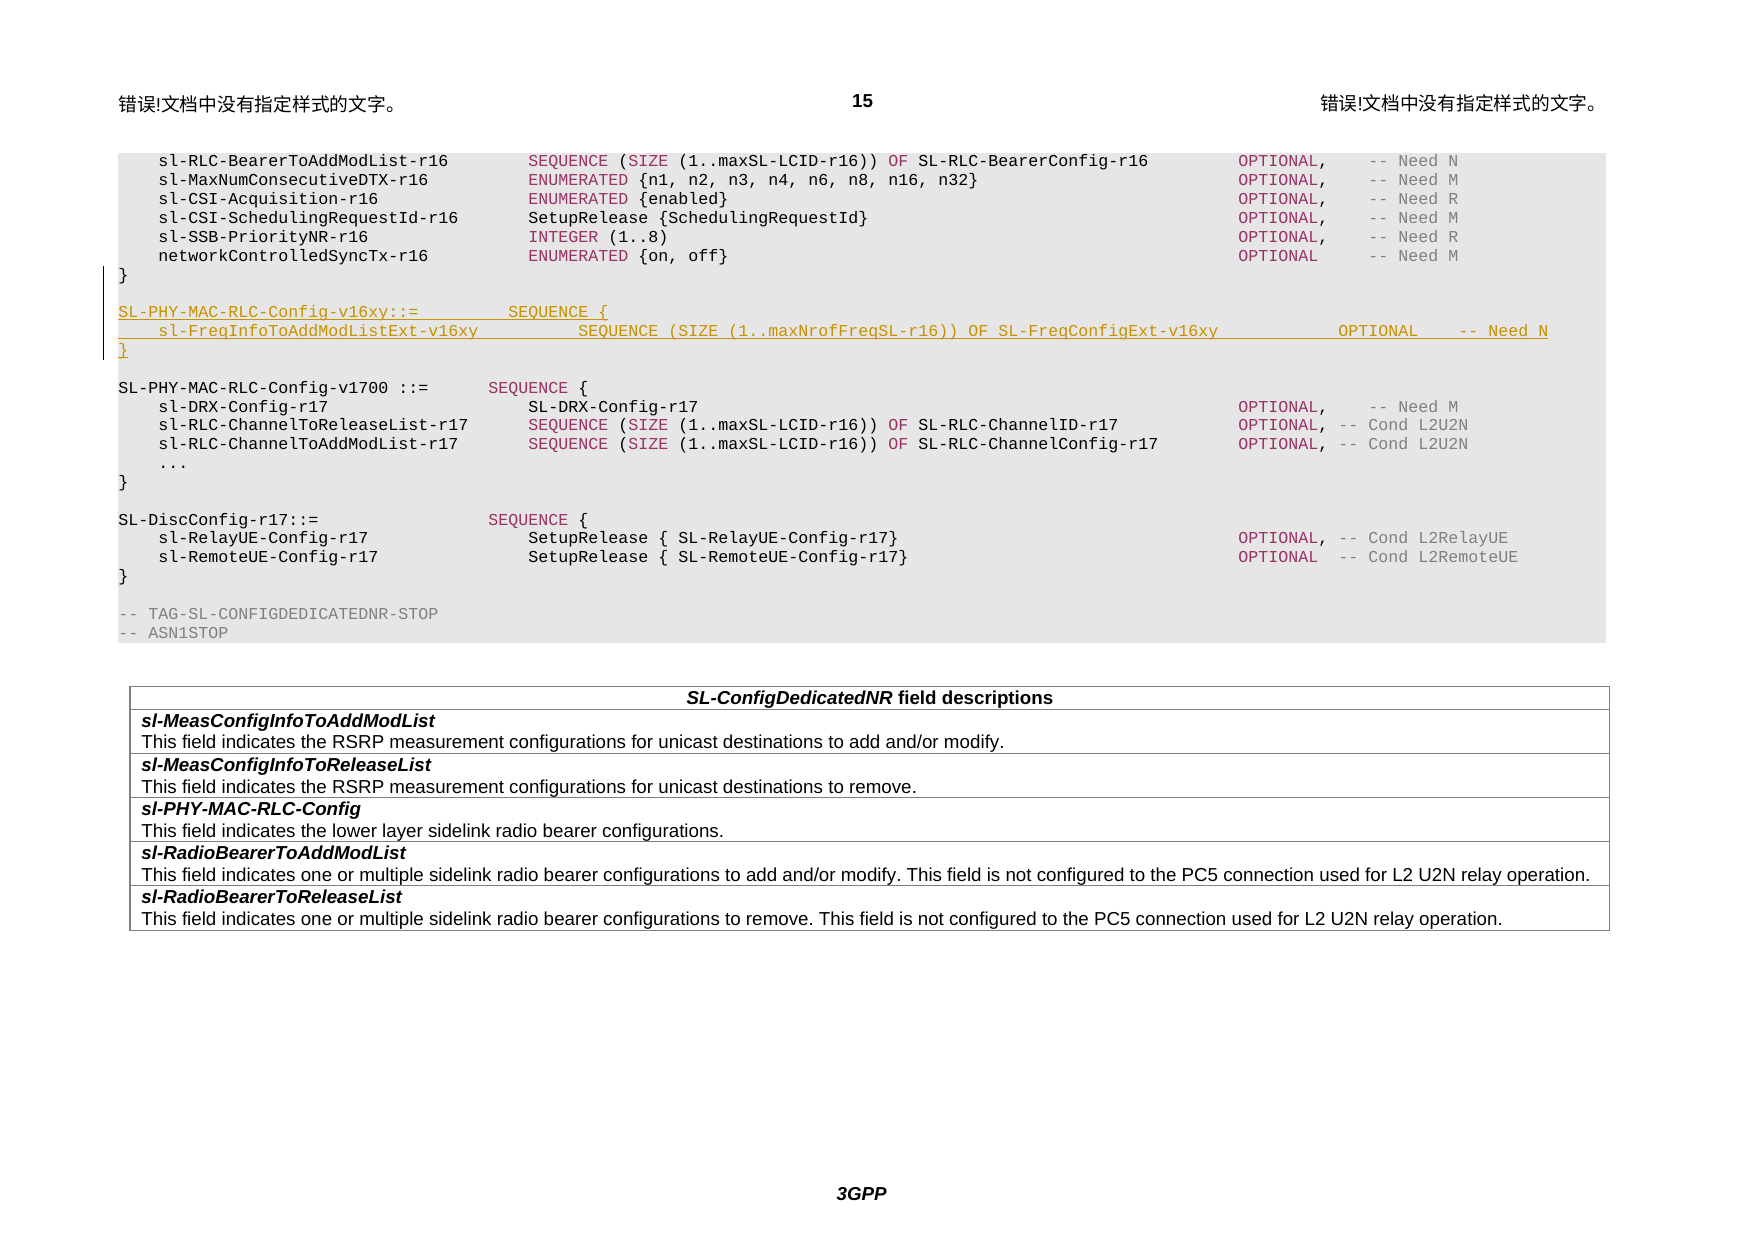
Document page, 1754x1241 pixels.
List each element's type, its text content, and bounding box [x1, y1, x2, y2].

table_cell sl-RadioBearerToAddModList This field indicates one or multiple sidelink radio bearer configurations to add and/or modify. This field is not configured to the PC5 connection used for L2 U2N relay operation. [131, 842, 1609, 885]
text SL-PHY-MAC-RLC-Config-v1700 ::= SEQUENCE { [118, 379, 1606, 398]
text sl-RLC-ChannelToReleaseList-r17 SEQUENCE (SIZE (1..maxSL-LCID-r16)) OF SL-RLC-ChannelID-r17 OPTIONAL, -- Cond L2U2N [118, 417, 1606, 436]
text -- TAG-SL-CONFIGDEDICATEDNR-STOP [118, 606, 1606, 624]
text sl-RLC-BearerToAddModList-r16 SEQUENCE (SIZE (1..maxSL-LCID-r16)) OF SL-RLC-BearerConfig-r16 OPTIONAL, -- Need N [118, 153, 1606, 172]
text ... [118, 455, 1606, 473]
text sl-DRX-Config-r17 SL-DRX-Config-r17 OPTIONAL, -- Need M [118, 398, 1606, 417]
text sl-CSI-Acquisition-r16 ENUMERATED {enabled} OPTIONAL, -- Need R [118, 191, 1606, 209]
text sl-CSI-SchedulingRequestId-r16 SetupRelease {SchedulingRequestId} OPTIONAL, -- Need M [118, 209, 1606, 228]
table_cell sl-PHY-MAC-RLC-Config This field indicates the lower layer sidelink radio bearer configurations. [131, 798, 1609, 841]
table_cell sl-MeasConfigInfoToAddModList This field indicates the RSRP measurement configurations for unicast destinations to add and/or modify. [131, 710, 1609, 753]
table_cell sl-RadioBearerToReleaseList This field indicates one or multiple sidelink radio bearer configurations to remove. This field is not configured to the PC5 connection used for L2 U2N relay operation. [131, 886, 1609, 929]
text sl-RemoteUE-Config-r17 SetupRelease { SL-RemoteUE-Config-r17} OPTIONAL -- Cond L2RemoteUE [118, 549, 1606, 568]
table_cell sl-MeasConfigInfoToReleaseList This field indicates the RSRP measurement configurations for unicast destinations to remove. [131, 754, 1609, 797]
text sl-RelayUE-Config-r17 SetupRelease { SL-RelayUE-Config-r17} OPTIONAL, -- Cond L2RelayUE [118, 530, 1606, 549]
table_header SL-ConfigDedicatedNR field descriptions [131, 687, 1609, 709]
text sl-RLC-ChannelToAddModList-r17 SEQUENCE (SIZE (1..maxSL-LCID-r16)) OF SL-RLC-ChannelConfig-r17 OPTIONAL, -- Cond L2U2N [118, 436, 1606, 455]
text } [118, 473, 1606, 492]
text } [118, 266, 1606, 285]
text sl-MaxNumConsecutiveDTX-r16 ENUMERATED {n1, n2, n3, n4, n6, n8, n16, n32} OPTIONAL, -- Need M [118, 172, 1606, 191]
text -- ASN1STOP [118, 624, 1606, 643]
text sl-SSB-PriorityNR-r16 INTEGER (1..8) OPTIONAL, -- Need R [118, 228, 1606, 247]
text networkControlledSyncTx-r16 ENUMERATED {on, off} OPTIONAL -- Need M [118, 247, 1606, 266]
text } [118, 568, 1606, 587]
text SL-DiscConfig-r17::= SEQUENCE { [118, 511, 1606, 530]
